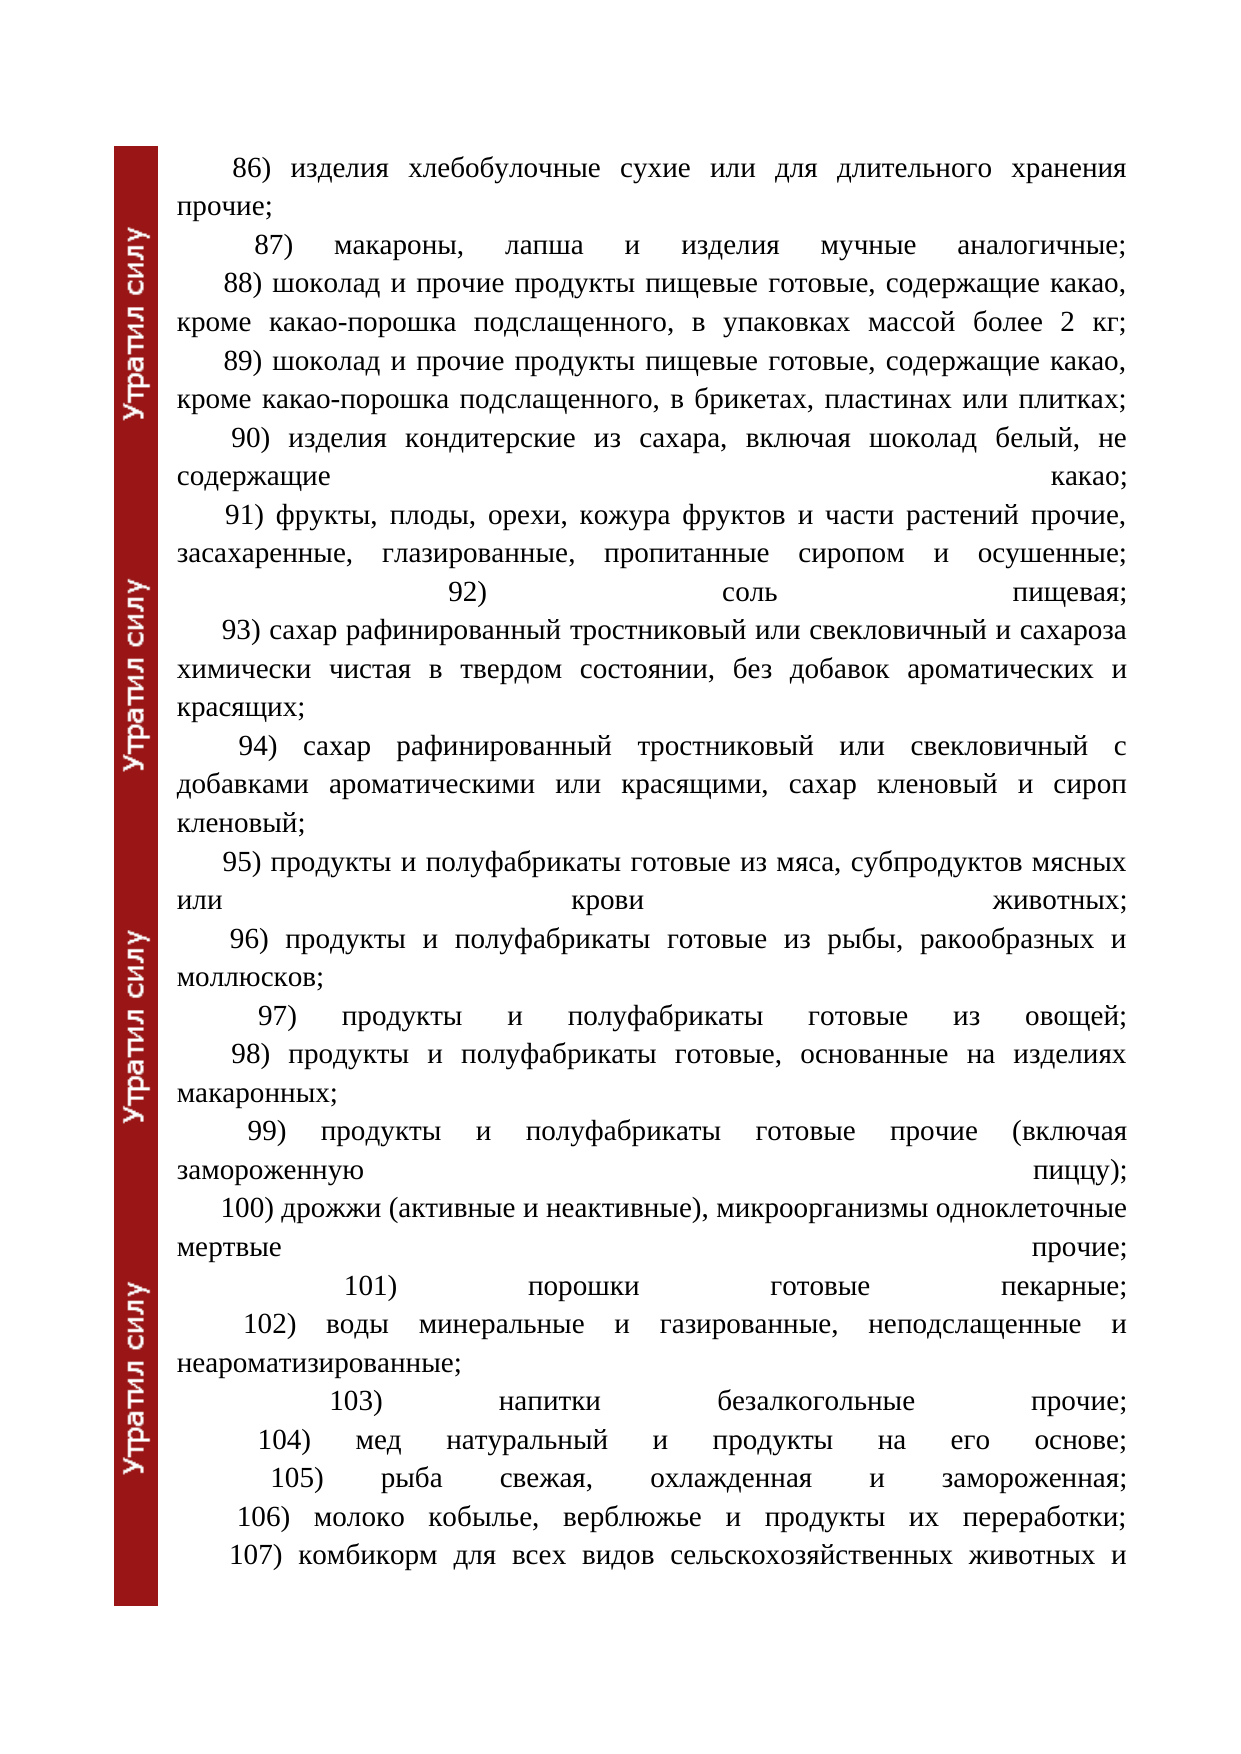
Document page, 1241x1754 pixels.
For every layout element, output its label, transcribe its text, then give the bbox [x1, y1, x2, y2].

picture [114, 146, 158, 150]
picture [114, 1571, 158, 1606]
